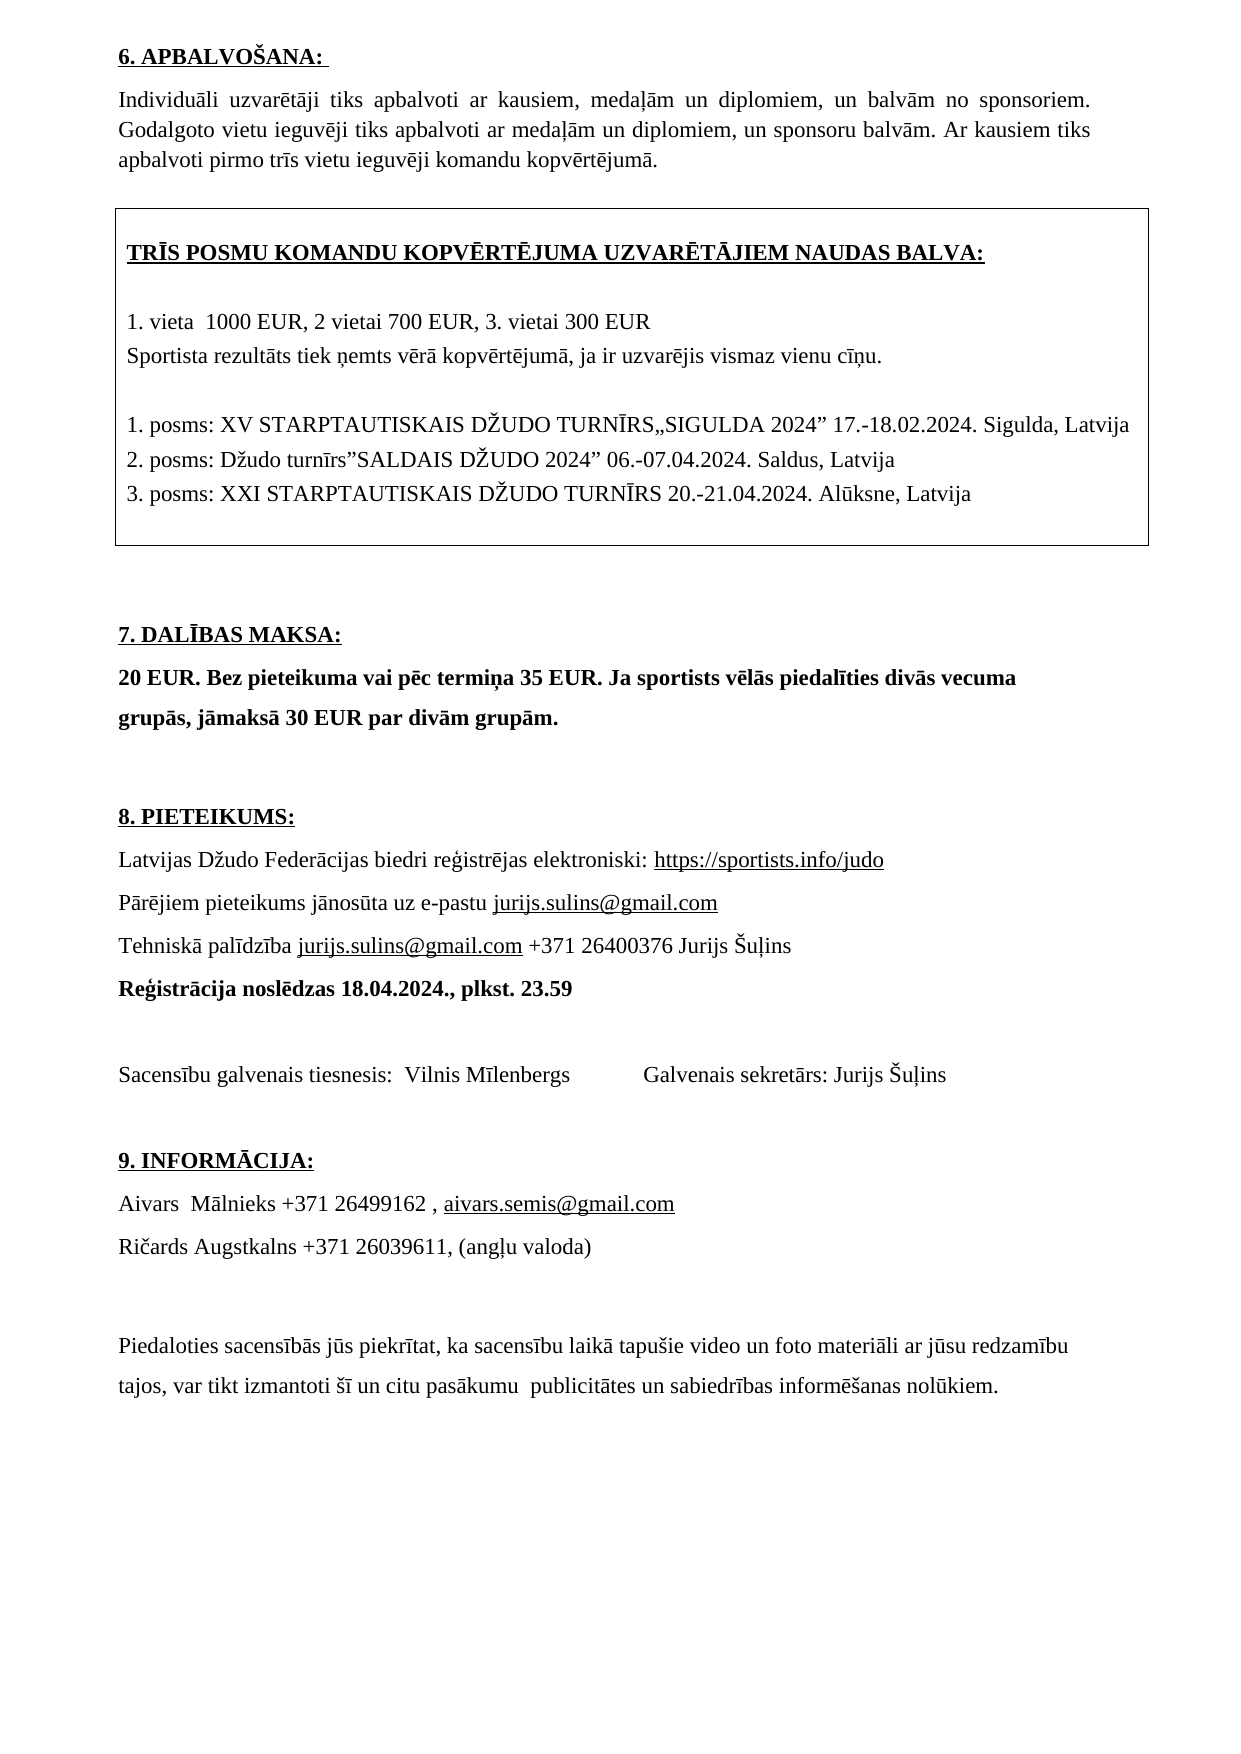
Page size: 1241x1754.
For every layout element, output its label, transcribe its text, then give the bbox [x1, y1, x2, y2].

text Pārējiem pieteikums jānosūta uz e-pastu jurijs.sulins@gmail.com [118, 889, 1093, 915]
text 20 EUR. Bez pieteikuma vai pēc termiņa 35 EUR. Ja sportists vēlās piedalīties divās vecuma grupās, jāmaksā 30 EUR par divām grupām. [118, 664, 1093, 730]
text Individuāli uzvarētāji tiks apbalvoti ar kausiem, medaļām un diplomiem, un balvām no sponsoriem. Godalgoto vietu ieguvēji tiks apbalvoti ar medaļām un diplomiem, un sponsoru balvām. Ar kausiem tiks apbalvoti pirmo trīs vietu ieguvēji komandu kopvērtējumā. [118, 86, 1093, 173]
text 6. APBALVOŠANA: [118, 43, 1093, 69]
text Latvijas Džudo Federācijas biedri reģistrējas elektroniski: https://sportists.info/judo [118, 846, 1093, 872]
text 9. INFORMĀCIJA: [118, 1147, 1093, 1173]
text 7. DALĪBAS MAKSA: [118, 621, 1093, 648]
text Tehniskā palīdzība jurijs.sulins@gmail.com +371 26400376 Jurijs Šuļins [118, 932, 1093, 958]
text Sacensību galvenais tiesnesis: Vilnis Mīlenbergs Galvenais sekretārs: Jurijs Šuļins [118, 1061, 1093, 1087]
text Reģistrācija noslēdzas 18.04.2024., plkst. 23.59 [118, 975, 1093, 1001]
table_header TRĪS POSMU KOMANDU KOPVĒRTĒJUMA UZVARĒTĀJIEM NAUDAS BALVA: 1. vieta 1000 EUR, 2 vietai 700 EUR, 3. vietai 300 EUR Sportista rezultāts tiek ņemts vērā kopvērtējumā, ja ir uzvarējis vismaz vienu cīņu. 1. posms: XV STARPTAUTISKAIS DŽUDO TURNĪRS„SIGULDA 2024” 17.-18.02.2024. Sigulda, Latvija 2. posms: Džudo turnīrs”SALDAIS DŽUDO 2024” 06.-07.04.2024. Saldus, Latvija 3. posms: XXI STARPTAUTISKAIS DŽUDO TURNĪRS 20.-21.04.2024. Alūksne, Latvija [116, 209, 1148, 545]
text Ričards Augstkalns +371 26039611, (angļu valoda) [118, 1233, 1093, 1259]
text Piedaloties sacensībās jūs piekrītat, ka sacensību laikā tapušie video un foto materiāli ar jūsu redzamību tajos, var tikt izmantoti šī un citu pasākumu publicitātes un sabiedrības informēšanas nolūkiem. [118, 1332, 1093, 1398]
text Aivars Mālnieks +371 26499162 , aivars.semis@gmail.com [118, 1190, 1093, 1216]
text 8. PIETEIKUMS: [118, 803, 1093, 829]
